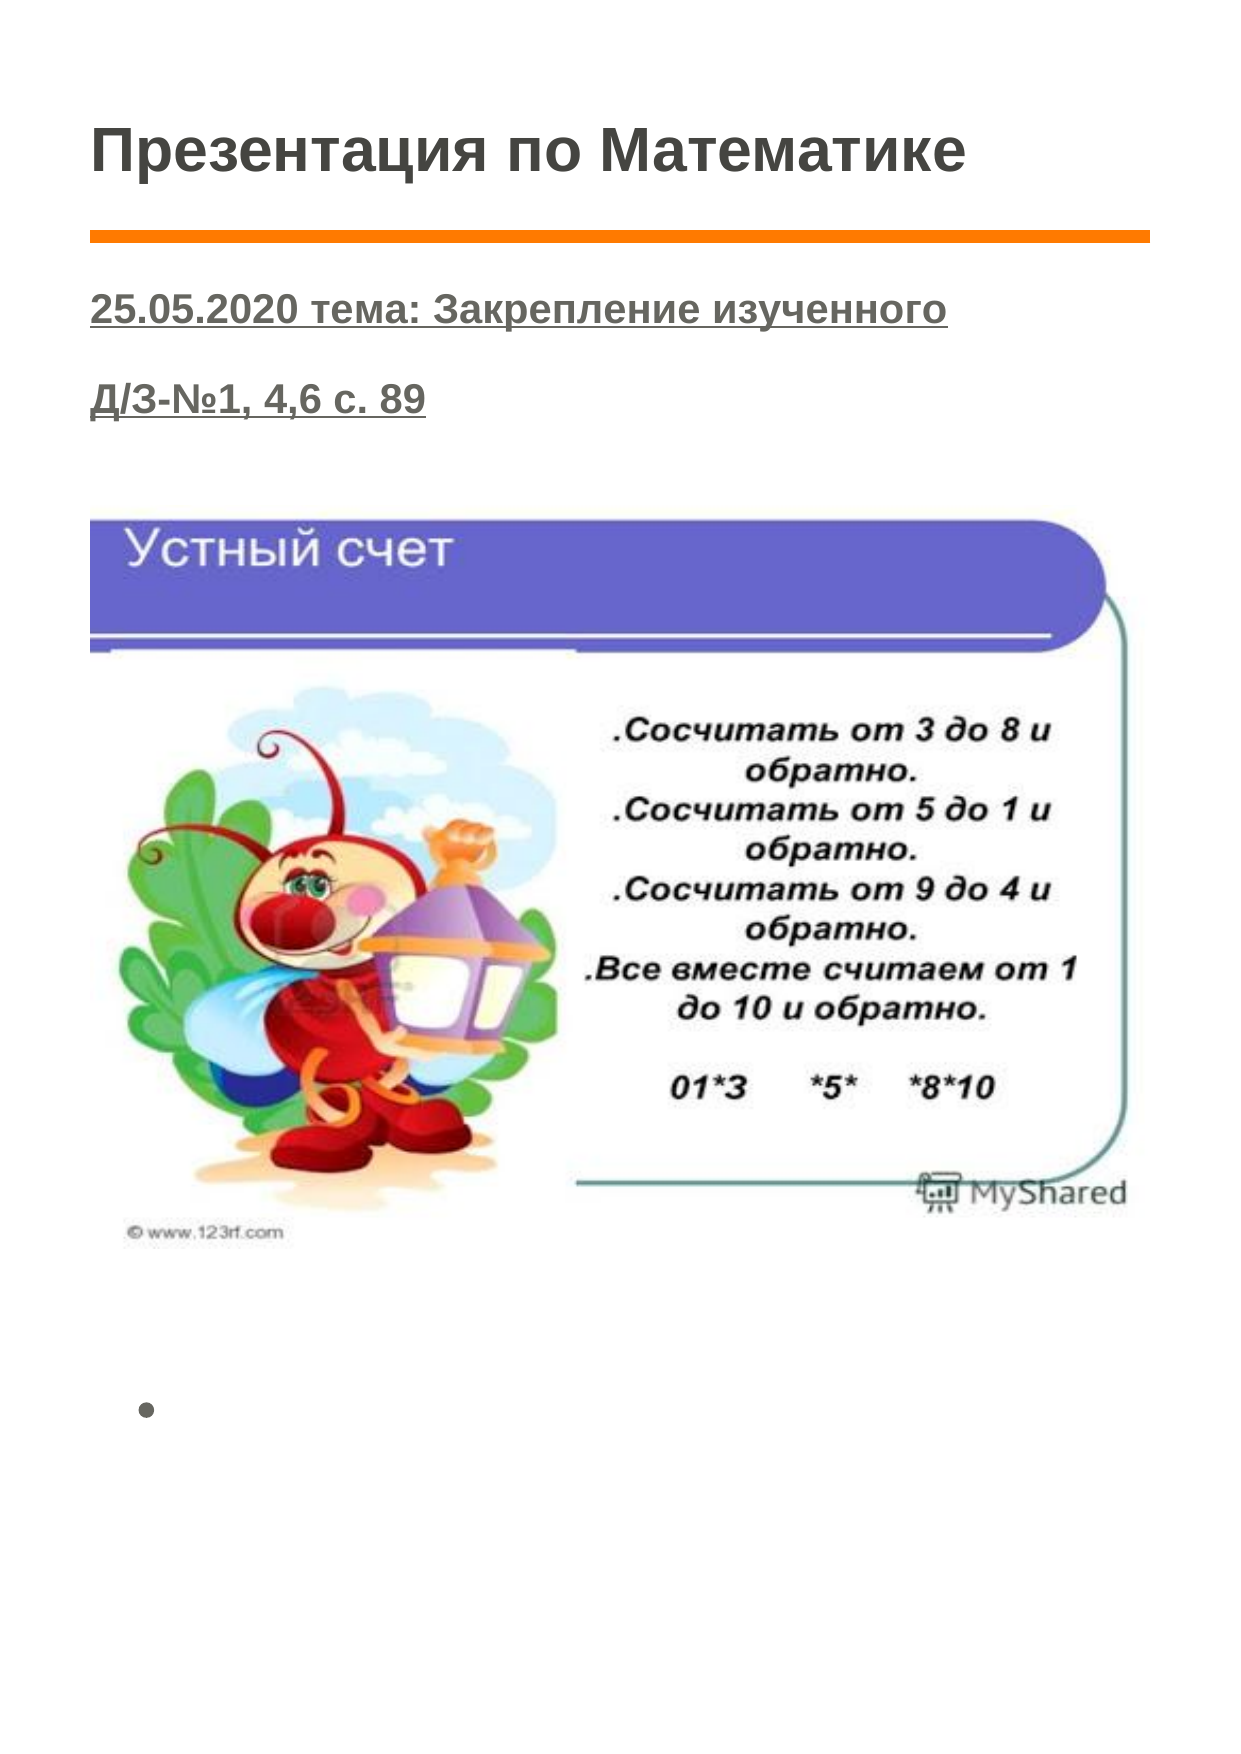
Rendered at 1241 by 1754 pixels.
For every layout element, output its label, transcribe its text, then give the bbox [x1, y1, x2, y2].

picture [90, 505, 1179, 1249]
title Презентация по Математике [90, 112, 1150, 230]
text 25.05.2020 тема: Закрепление изученного [90, 284, 1150, 332]
text Д/З-№1, 4,6 с. 89 [90, 374, 1150, 422]
